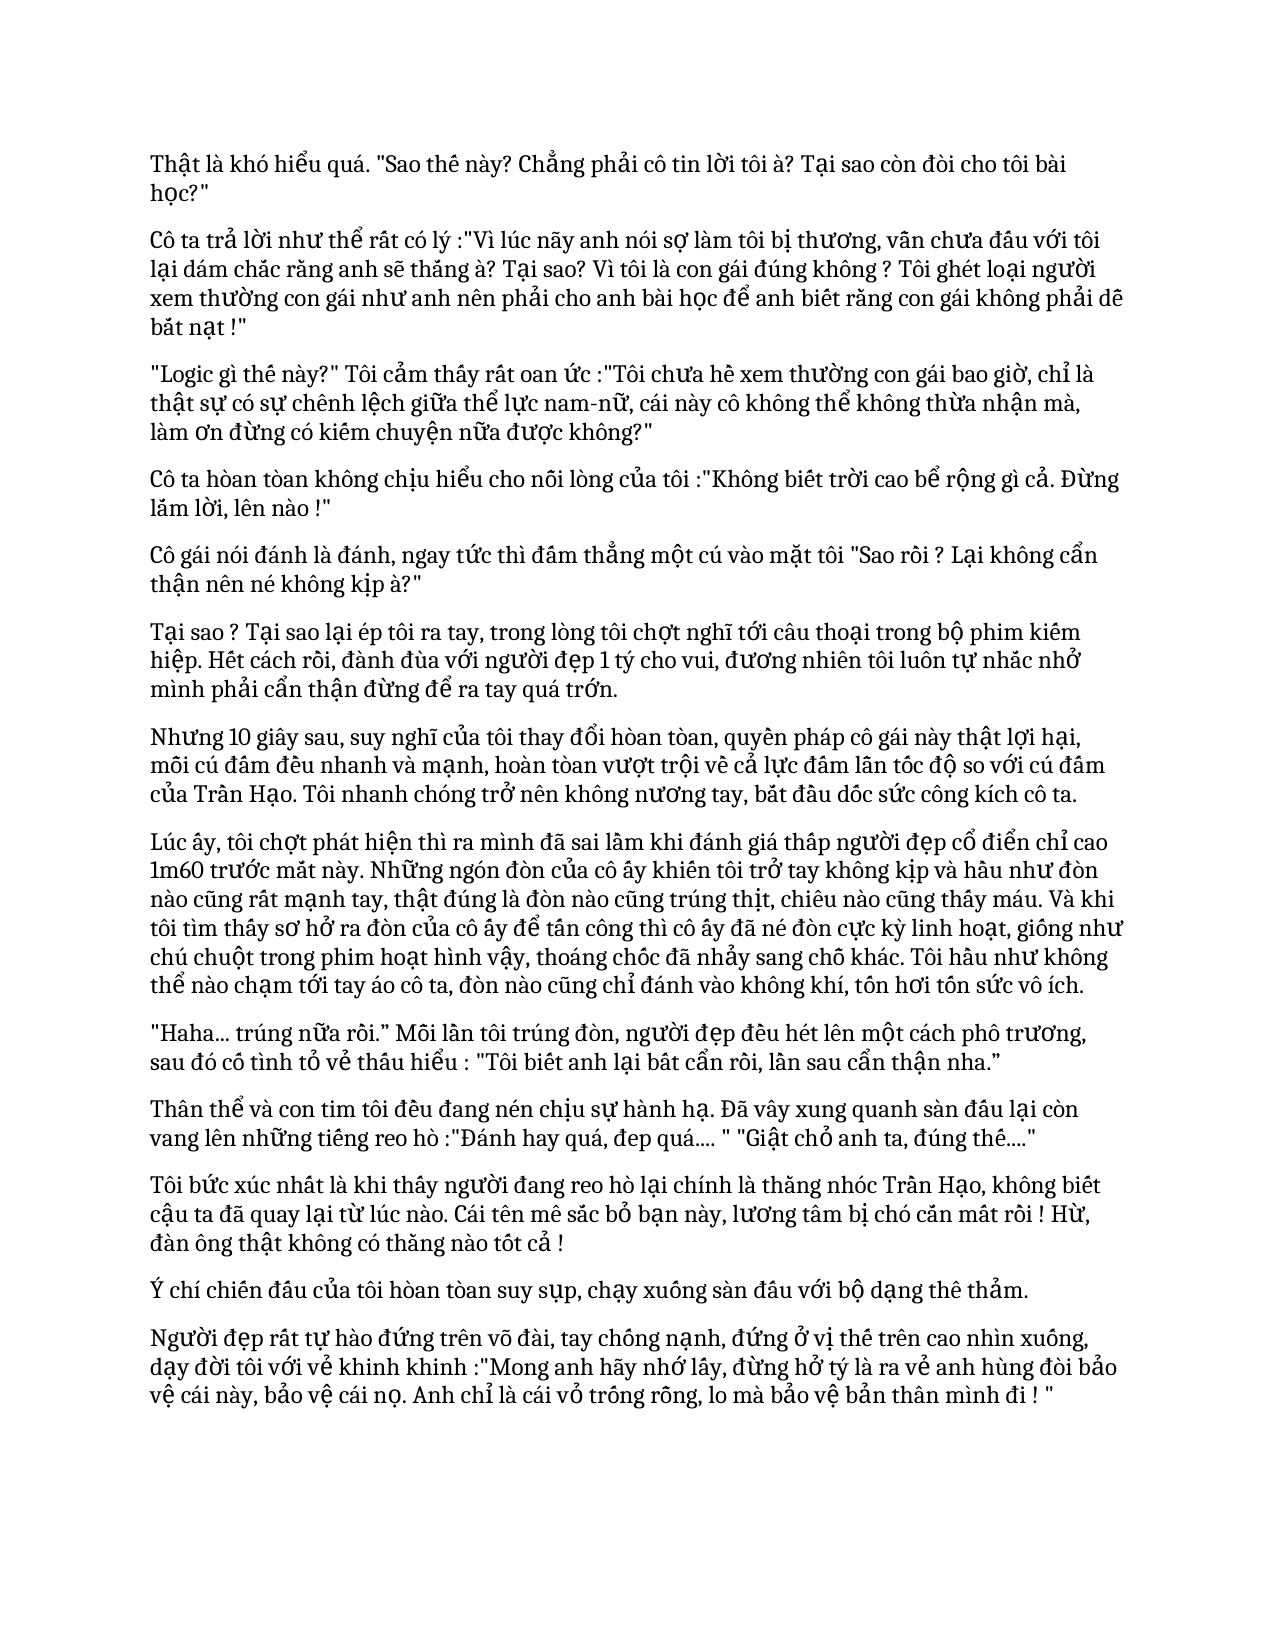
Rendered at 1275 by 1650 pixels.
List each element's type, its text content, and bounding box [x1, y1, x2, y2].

text Thật là khó hiểu quá. "Sao thế này? Chẳng phải cô tin lời tôi à? Tại sao còn đòi cho tôi bài học?" [150, 150, 1125, 207]
text Ý chí chiến đấu của tôi hòan tòan suy sụp, chạy xuống sàn đấu với bộ dạng thê thảm. [150, 1276, 1125, 1305]
text Nhưng 10 giây sau, suy nghĩ của tôi thay đổi hòan tòan, quyền pháp cô gái này thật lợi hại, mỗi cú đấm đều nhanh và mạnh, hoàn tòan vượt trội về cả lực đấm lẫn tốc độ so với cú đấm của Trần Hạo. Tôi nhanh chóng trở nên không nương tay, bắt đầu dốc sức công kích cô ta. [150, 722, 1125, 809]
text Lúc ấy, tôi chợt phát hiện thì ra mình đã sai lầm khi đánh giá thấp người đẹp cổ điển chỉ cao 1m60 trước mắt này. Những ngón đòn của cô ấy khiến tôi trở tay không kịp và hầu như đòn nào cũng rất mạnh tay, thật đúng là đòn nào cũng trúng thịt, chiêu nào cũng thấy máu. Và khi tôi tìm thấy sơ hở ra đòn của cô ấy để tấn công thì cô ấy đã né đòn cực kỳ linh hoạt, giống như chú chuột trong phim hoạt hình vậy, thoáng chốc đã nhảy sang chỗ khác. Tôi hầu như không thể nào chạm tới tay áo cô ta, đòn nào cũng chỉ đánh vào không khí, tốn hơi tốn sức vô ích. [150, 827, 1125, 1000]
text Tại sao ? Tại sao lại ép tôi ra tay, trong lòng tôi chợt nghĩ tới câu thoại trong bộ phim kiếm hiệp. Hết cách rồi, đành đùa với người đẹp 1 tý cho vui, đương nhiên tôi luôn tự nhắc nhở mình phải cẩn thận đừng để ra tay quá trớn. [150, 617, 1125, 704]
text Cô gái nói đánh là đánh, ngay tức thì đấm thẳng một cú vào mặt tôi "Sao rồi ? Lại không cẩn thận nên né không kịp à?" [150, 541, 1125, 599]
text "Haha... trúng nữa rồi.” Mỗi lần tôi trúng đòn, người đẹp đều hét lên một cách phô trương, sau đó cố tình tỏ vẻ thấu hiểu : "Tôi biết anh lại bất cẩn rồi, lần sau cẩn thận nha.” [150, 1019, 1125, 1076]
text Cô ta trả lời như thể rất có lý :"Vì lúc nãy anh nói sợ làm tôi bị thương, vẫn chưa đấu với tôi lại dám chắc rằng anh sẽ thắng à? Tại sao? Vì tôi là con gái đúng không ? Tôi ghét loại người xem thường con gái như anh nên phải cho anh bài học để anh biết rằng con gái không phải dễ bắt nạt !" [150, 226, 1125, 341]
text Thân thể và con tim tôi đều đang nén chịu sự hành hạ. Đã vây xung quanh sàn đấu lại còn vang lên những tiếng reo hò :"Đánh hay quá, đep quá.... " "Giật chỏ anh ta, đúng thế...." [150, 1095, 1125, 1152]
text Cô ta hòan tòan không chịu hiểu cho nỗi lòng của tôi :"Không biết trời cao bể rộng gì cả. Đừng lắm lời, lên nào !" [150, 465, 1125, 522]
text Tôi bức xúc nhất là khi thấy người đang reo hò lại chính là thằng nhóc Trần Hạo, không biết cậu ta đã quay lại từ lúc nào. Cái tên mê sắc bỏ bạn này, lương tâm bị chó cắn mất rồi ! Hừ, đàn ông thật không có thằng nào tốt cả ! [150, 1171, 1125, 1257]
text Người đẹp rất tự hào đứng trên võ đài, tay chống nạnh, đứng ở vị thế trên cao nhìn xuống, dạy đời tôi với vẻ khinh khinh :"Mong anh hãy nhớ lấy, đừng hở tý là ra vẻ anh hùng đòi bảo vệ cái này, bảo vệ cái nọ. Anh chỉ là cái vỏ trống rỗng, lo mà bảo vệ bản thân mình đi ! " [150, 1324, 1125, 1410]
text "Logic gì thế này?" Tôi cảm thấy rất oan ức :"Tôi chưa hề xem thường con gái bao giờ, chỉ là thật sự có sự chênh lệch giữa thể lực nam-nữ, cái này cô không thể không thừa nhận mà, làm ơn đừng có kiếm chuyện nữa được không?" [150, 360, 1125, 446]
